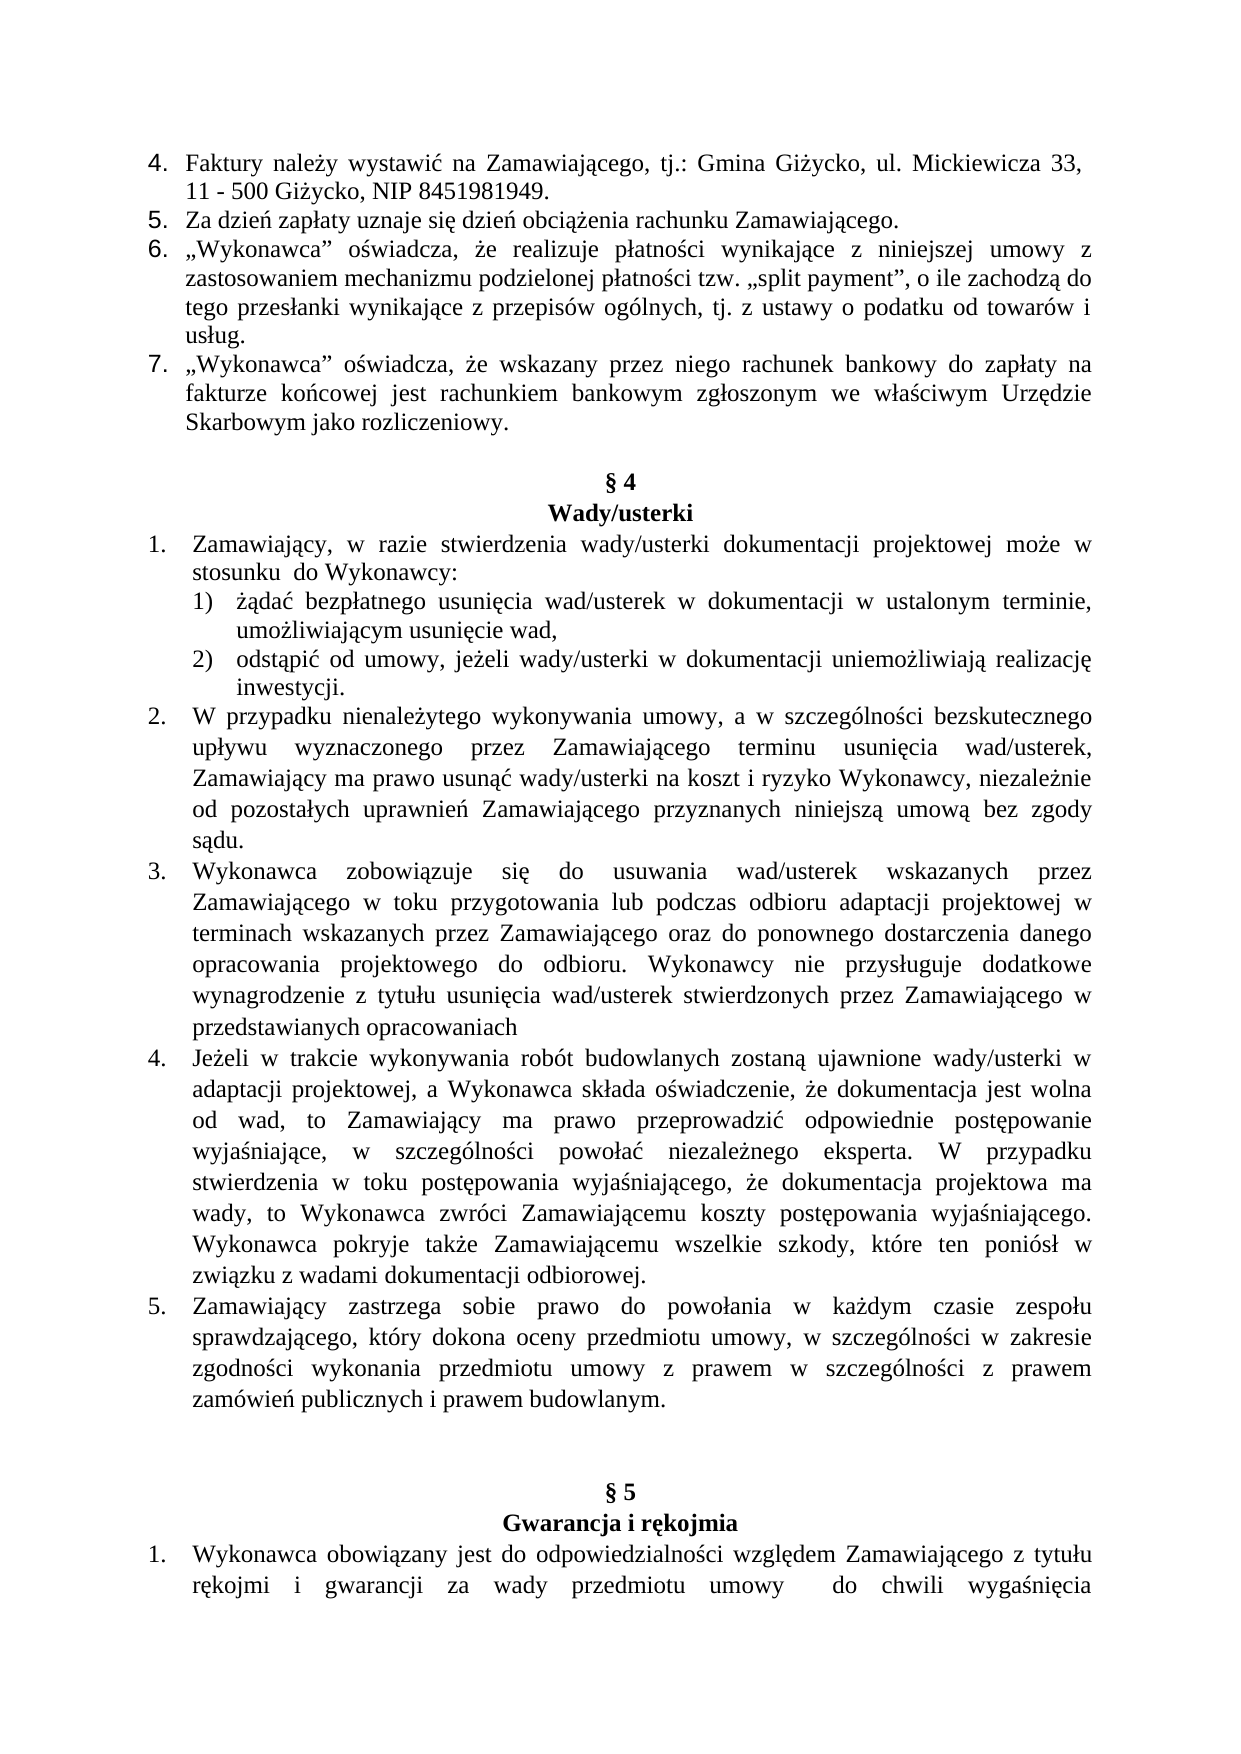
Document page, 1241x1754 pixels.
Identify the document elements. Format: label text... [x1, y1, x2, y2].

list „Wykonawca” oświadcza, że realizuje płatności wynikające z niniejszej umowy z zastosowaniem mechanizmu podzielonej płatności tzw. „split payment”, o ile zachodzą do tego przesłanki wynikające z przepisów ogólnych, tj. z ustawy o podatku od towarów i usług. [148, 234, 1093, 349]
list Faktury należy wystawić na Zamawiającego, tj.: Gmina Giżycko, ul. Mickiewicza 33, 11 - 500 Giżycko, NIP 8451981949. [148, 148, 1093, 205]
list Jeżeli w trakcie wykonywania robót budowlanych zostaną ujawnione wady/usterki w adaptacji projektowej, a Wykonawca składa oświadczenie, że dokumentacja jest wolna od wad, to Zamawiający ma prawo przeprowadzić odpowiednie postępowanie wyjaśniające, w szczególności powołać niezależnego eksperta. W przypadku stwierdzenia w toku postępowania wyjaśniającego, że dokumentacja projektowa ma wady, to Wykonawca zwróci Zamawiającemu koszty postępowania wyjaśniającego. Wykonawca pokryje także Zamawiającemu wszelkie szkody, które ten poniósł w związku z wadami dokumentacji odbiorowej. [148, 1043, 1093, 1289]
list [148, 1539, 1093, 1599]
list odstąpić od umowy, jeżeli wady/usterki w dokumentacji uniemożliwiają realizację inwestycji. [192, 644, 1093, 701]
list „Wykonawca” oświadcza, że wskazany przez niego rachunek bankowy do zapłaty na fakturze końcowej jest rachunkiem bankowym zgłoszonym we właściwym Urzędzie Skarbowym jako rozliczeniowy. [148, 349, 1093, 436]
list Za dzień zapłaty uznaje się dzień obciążenia rachunku Zamawiającego. [148, 205, 1093, 234]
text § 4 [148, 467, 1093, 495]
text Wady/usterki [148, 498, 1093, 526]
list W przypadku nienależytego wykonywania umowy, a w szczególności bezskutecznego upływu wyznaczonego przez Zamawiającego terminu usunięcia wad/usterek, Zamawiający ma prawo usunąć wady/usterki na koszt i ryzyko Wykonawcy, niezależnie od pozostałych uprawnień Zamawiającego przyznanych niniejszą umową bez zgody sądu. [148, 701, 1093, 854]
list Zamawiający, w razie stwierdzenia wady/usterki dokumentacji projektowej może w stosunku do Wykonawcy: [148, 529, 1093, 586]
list Zamawiający zastrzega sobie prawo do powołania w każdym czasie zespołu sprawdzającego, który dokona oceny przedmiotu umowy, w szczególności w zakresie zgodności wykonania przedmiotu umowy z prawem w szczególności z prawem zamówień publicznych i prawem budowlanym. [148, 1291, 1093, 1413]
list żądać bezpłatnego usunięcia wad/usterek w dokumentacji w ustalonym terminie, umożliwiającym usunięcie wad, [192, 586, 1093, 644]
text Gwarancja i rękojmia [148, 1508, 1093, 1537]
list Wykonawca zobowiązuje się do usuwania wad/usterek wskazanych przez Zamawiającego w toku przygotowania lub podczas odbioru adaptacji projektowej w terminach wskazanych przez Zamawiającego oraz do ponownego dostarczenia danego opracowania projektowego do odbioru. Wykonawcy nie przysługuje dodatkowe wynagrodzenie z tytułu usunięcia wad/usterek stwierdzonych przez Zamawiającego w przedstawianych opracowaniach [148, 856, 1093, 1040]
text § 5 [148, 1477, 1093, 1506]
